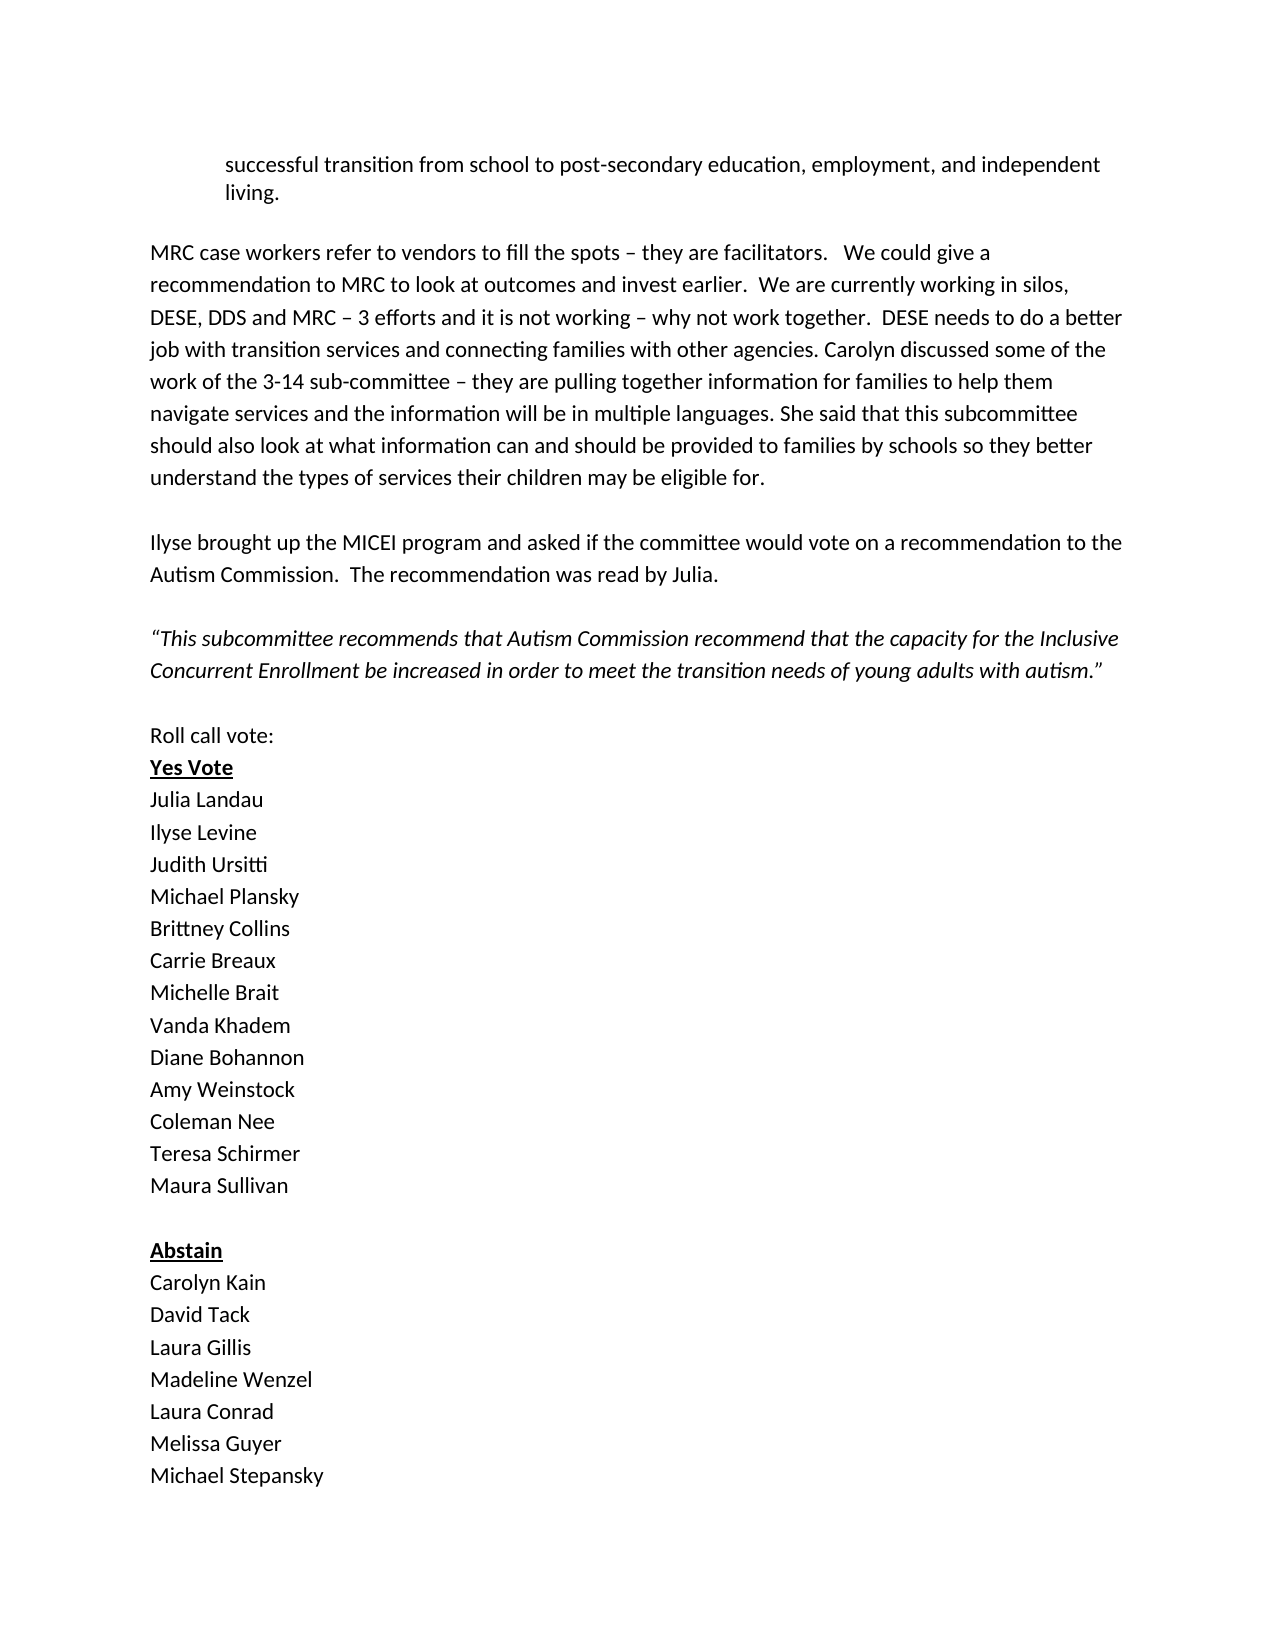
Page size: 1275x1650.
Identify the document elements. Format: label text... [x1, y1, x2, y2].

text Michael Stepansky [150, 1461, 1125, 1489]
text Ilyse brought up the MICEI program and asked if the committee would vote on a recommendation to the Autism Commission. The recommendation was read by Julia. [150, 528, 1125, 588]
text Laura Conrad [150, 1397, 1125, 1425]
text Madeline Wenzel [150, 1365, 1125, 1393]
text Carolyn Kain [150, 1268, 1125, 1296]
text Yes Vote [150, 753, 1125, 781]
text MRC case workers refer to vendors to fill the spots – they are facilitators. We could give a recommendation to MRC to look at outcomes and invest earlier. We are currently working in silos, DESE, DDS and MRC – 3 efforts and it is not working – why not work together. DESE needs to do a better job with transition services and connecting families with other agencies. Carolyn discussed some of the work of the 3-14 sub-committee – they are pulling together information for families to help them navigate services and the information will be in multiple languages. She said that this subcommittee should also look at what information can and should be provided to families by schools so they better understand the types of services their children may be eligible for. [150, 238, 1125, 492]
text Brittney Collins [150, 914, 1125, 942]
text Julia Landau [150, 785, 1125, 813]
text Carrie Breaux [150, 946, 1125, 974]
text “This subcommittee recommends that Autism Commission recommend that the capacity for the Inclusive Concurrent Enrollment be increased in order to meet the transition needs of young adults with autism.” [150, 624, 1125, 685]
text Roll call vote: [150, 721, 1125, 749]
text Coleman Nee [150, 1107, 1125, 1135]
text David Tack [150, 1300, 1125, 1328]
text Michael Plansky [150, 882, 1125, 910]
text Laura Gillis [150, 1333, 1125, 1361]
text Melissa Guyer [150, 1429, 1125, 1457]
text Maura Sullivan [150, 1172, 1125, 1200]
text Amy Weinstock [150, 1075, 1125, 1103]
text Vanda Khadem [150, 1011, 1125, 1039]
text Diane Bohannon [150, 1043, 1125, 1071]
text Michelle Brait [150, 978, 1125, 1007]
text Ilyse Levine [150, 818, 1125, 846]
text Judith Ursitti [150, 850, 1125, 878]
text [225, 150, 1125, 206]
text Teresa Schirmer [150, 1139, 1125, 1167]
text Abstain [150, 1236, 1125, 1264]
